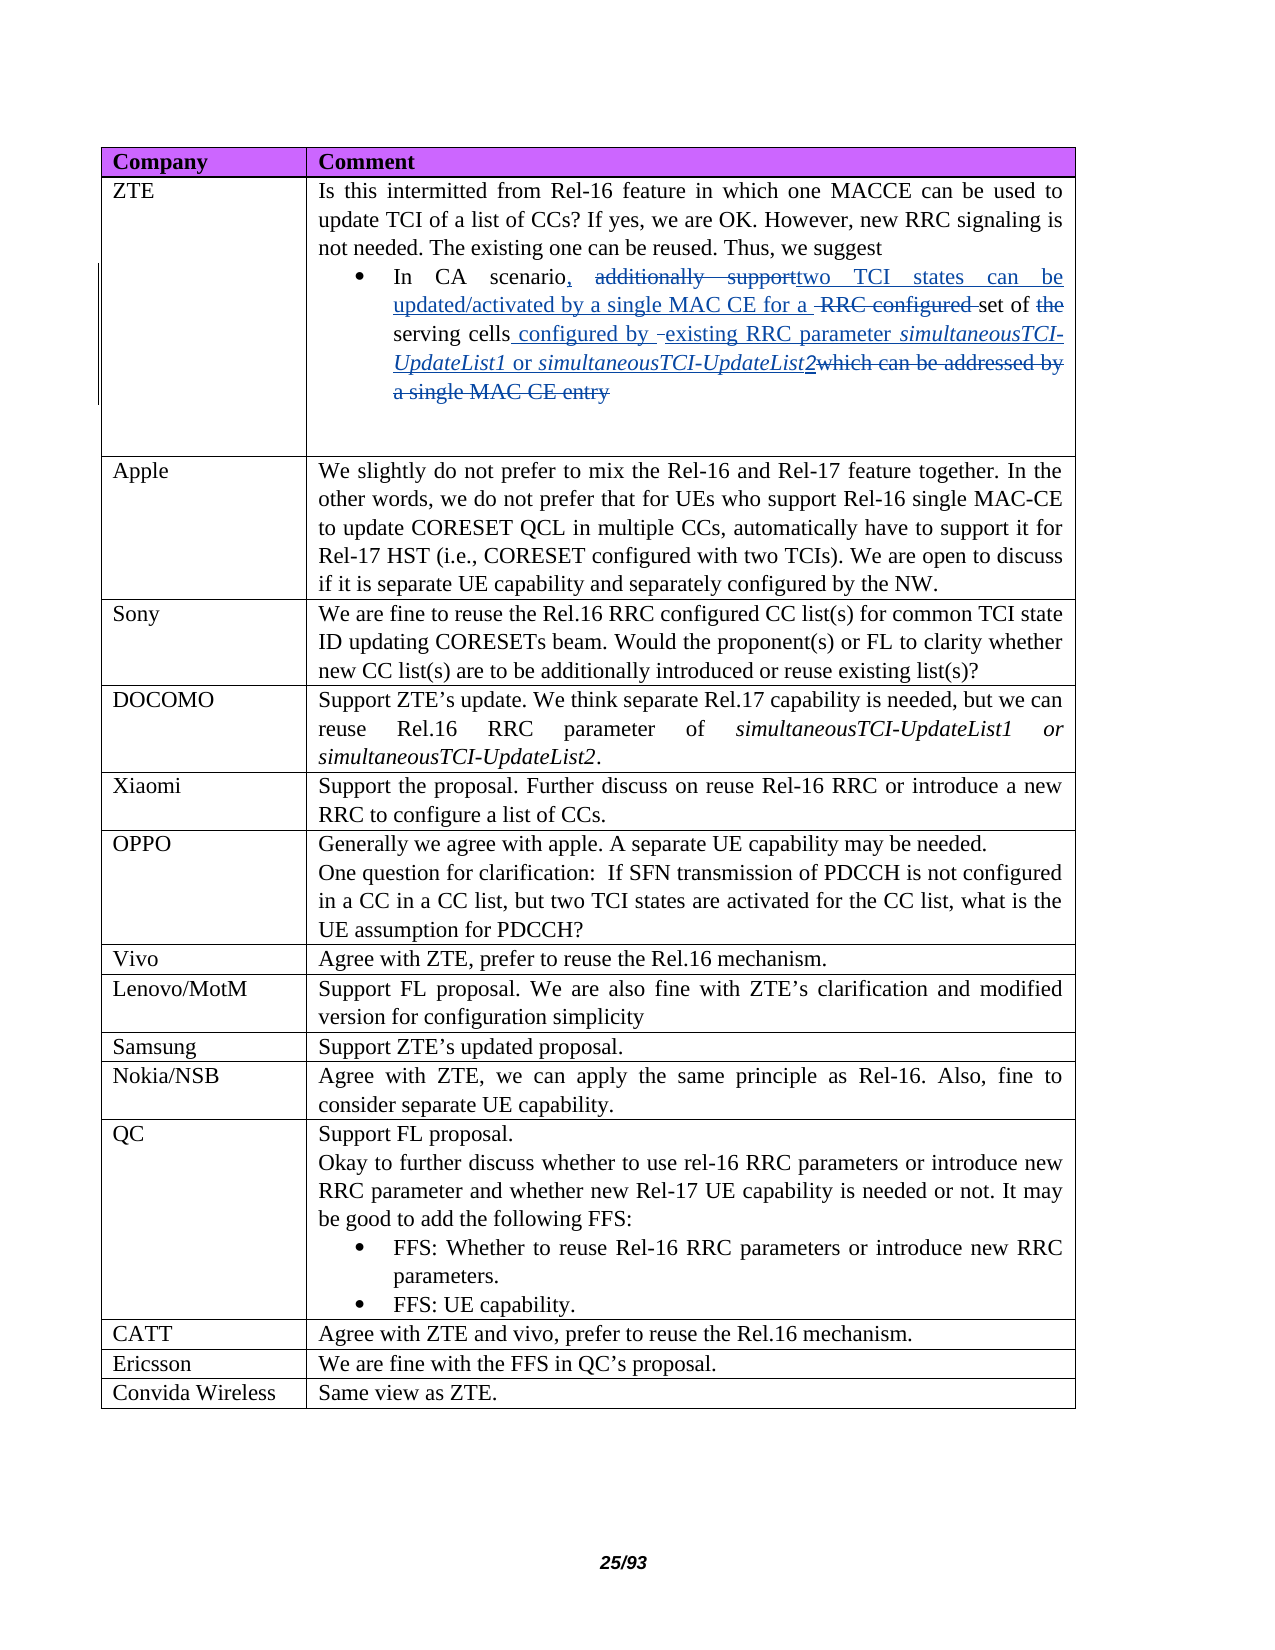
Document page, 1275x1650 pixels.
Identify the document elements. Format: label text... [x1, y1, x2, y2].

table_cell We are fine with the FFS in QC’s proposal. [307, 1350, 1075, 1378]
table_cell Lenovo/MotM [102, 975, 306, 1032]
table_cell CATT [102, 1320, 306, 1349]
table_cell We slightly do not prefer to mix the Rel-16 and Rel-17 feature together. In the other words, we do not prefer that for UEs who support Rel-16 single MAC-CE to update CORESET QCL in multiple CCs, automatically have to support it for Rel-17 HST (i.e., CORESET configured with two TCIs). We are open to discuss if it is separate UE capability and separately configured by the NW. [307, 457, 1075, 599]
table_cell Agree with ZTE and vivo, prefer to reuse the Rel.16 mechanism. [307, 1320, 1075, 1349]
table_cell Support ZTE’s updated proposal. [307, 1033, 1075, 1061]
table_cell Sony [102, 600, 306, 685]
table_cell ZTE [102, 178, 306, 456]
table_header Comment [307, 148, 1075, 176]
table_cell OPPO [102, 831, 306, 944]
table_cell Agree with ZTE, we can apply the same principle as Rel-16. Also, fine to consider separate UE capability. [307, 1062, 1075, 1119]
table_cell Nokia/NSB [102, 1062, 306, 1119]
table_cell QC [102, 1120, 306, 1319]
table_cell Is this intermitted from Rel-16 feature in which one MACCE can be used to update TCI of a list of CCs? If yes, we are OK. However, new RRC signaling is not needed. The existing one can be reused. Thus, we suggest In CA scenario set of serving cells [307, 178, 1075, 456]
table_cell Support the proposal. Further discuss on reuse Rel-16 RRC or introduce a new RRC to configure a list of CCs. [307, 773, 1075, 829]
table_cell Samsung [102, 1033, 306, 1061]
table_cell Support FL proposal. We are also fine with ZTE’s clarification and modified version for configuration simplicity [307, 975, 1075, 1032]
table_cell Ericsson [102, 1350, 306, 1378]
table_cell DOCOMO [102, 686, 306, 772]
table_header Company [102, 148, 306, 176]
table_cell Support ZTE’s update. We think separate Rel.17 capability is needed, but we can reuse Rel.16 RRC parameter of simultaneousTCI-UpdateList1 or simultaneousTCI-UpdateList2. [307, 686, 1075, 772]
table_cell Vivo [102, 945, 306, 974]
table_cell Xiaomi [102, 773, 306, 829]
table_cell Support FL proposal. Okay to further discuss whether to use rel-16 RRC parameters or introduce new RRC parameter and whether new Rel-17 UE capability is needed or not. It may be good to add the following FFS: FFS: Whether to reuse Rel-16 RRC parameters or introduce new RRC parameters. FFS: UE capability. [307, 1120, 1075, 1319]
table_cell Generally we agree with apple. A separate UE capability may be needed. One question for clarification: If SFN transmission of PDCCH is not configured in a CC in a CC list, but two TCI states are activated for the CC list, what is the UE assumption for PDCCH? [307, 831, 1075, 944]
table_cell Apple [102, 457, 306, 599]
table_cell Agree with ZTE, prefer to reuse the Rel.16 mechanism. [307, 945, 1075, 974]
table_cell Convida Wireless [102, 1379, 306, 1408]
table_cell We are fine to reuse the Rel.16 RRC configured CC list(s) for common TCI state ID updating CORESETs beam. Would the proponent(s) or FL to clarity whether new CC list(s) are to be additionally introduced or reuse existing list(s)? [307, 600, 1075, 685]
table_cell Same view as ZTE. [307, 1379, 1075, 1408]
